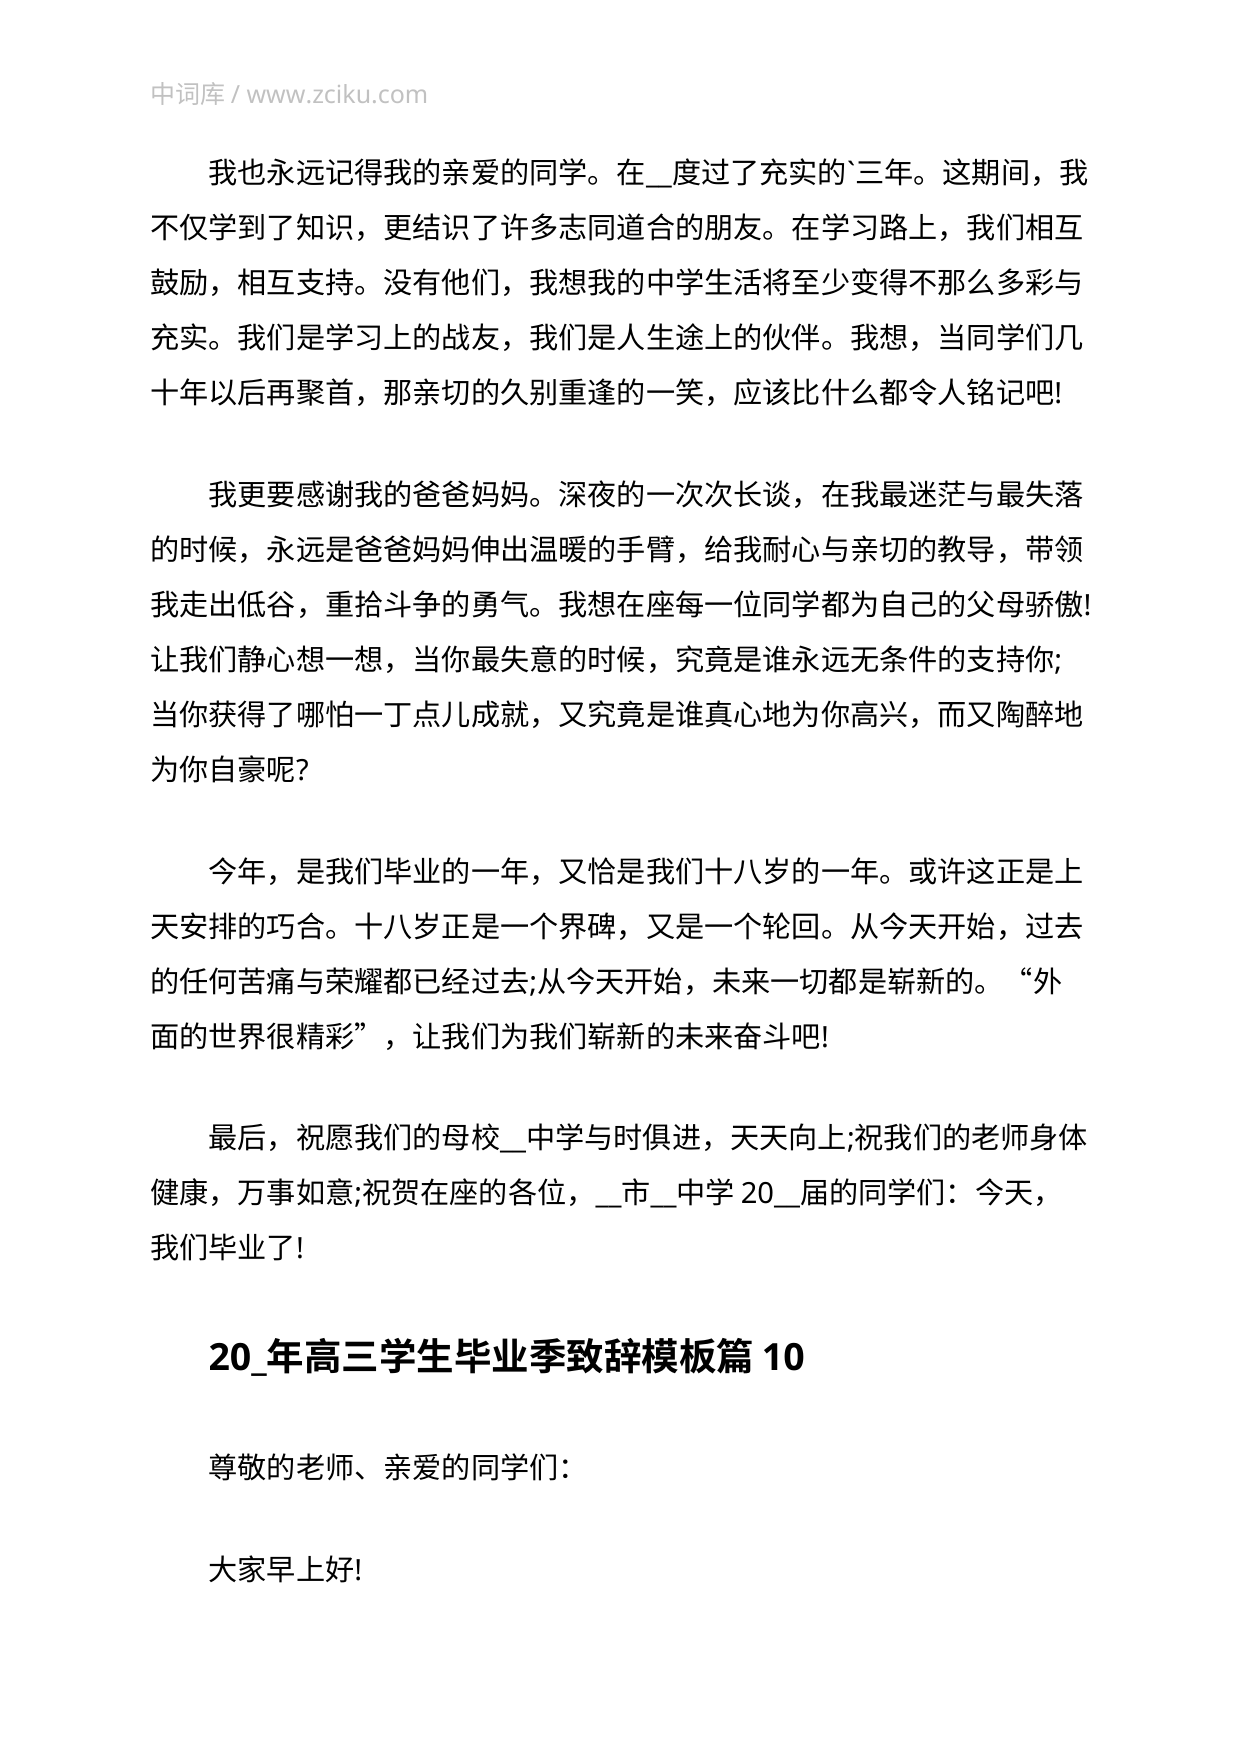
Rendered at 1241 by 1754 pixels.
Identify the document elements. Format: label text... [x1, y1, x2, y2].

text 大家早上好! [150, 1546, 1090, 1589]
text 尊敬的老师、亲爱的同学们： [150, 1445, 1090, 1487]
text 我也永远记得我的亲爱的同学。在__度过了充实的`三年。这期间，我不仅学到了知识，更结识了许多志同道合的朋友。在学习路上，我们相互鼓励，相互支持。没有他们，我想我的中学生活将至少变得不那么多彩与充实。我们是学习上的战友，我们是人生途上的伙伴。我想，当同学们几十年以后再聚首，那亲切的久别重逢的一笑，应该比什么都令人铭记吧! [150, 150, 1090, 412]
text 20_年高三学生毕业季致辞模板篇10 [150, 1327, 1090, 1382]
text 我更要感谢我的爸爸妈妈。深夜的一次次长谈，在我最迷茫与最失落的时候，永远是爸爸妈妈伸出温暖的手臂，给我耐心与亲切的教导，带领我走出低谷，重拾斗争的勇气。我想在座每一位同学都为自己的父母骄傲!让我们静心想一想，当你最失意的时候，究竟是谁永远无条件的支持你;当你获得了哪怕一丁点儿成就，又究竟是谁真心地为你高兴，而又陶醉地为你自豪呢? [150, 472, 1090, 789]
text 最后，祝愿我们的母校__中学与时俱进，天天向上;祝我们的老师身体健康，万事如意;祝贺在座的各位，__市__中学20__届的同学们：今天，我们毕业了! [150, 1115, 1090, 1267]
text 今年，是我们毕业的一年，又恰是我们十八岁的一年。或许这正是上天安排的巧合。十八岁正是一个界碑，又是一个轮回。从今天开始，过去的任何苦痛与荣耀都已经过去;从今天开始，未来一切都是崭新的。“外面的世界很精彩”，让我们为我们崭新的未来奋斗吧! [150, 848, 1090, 1056]
